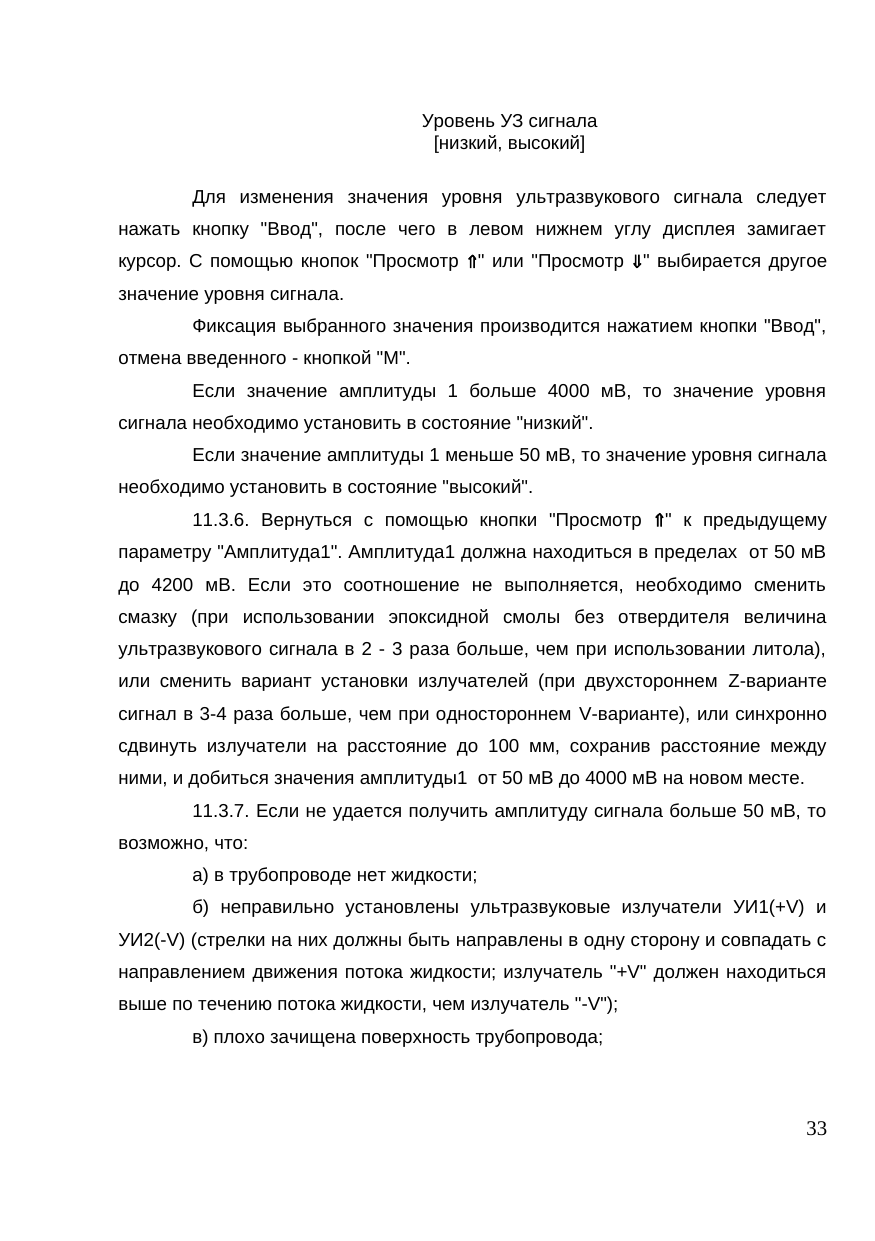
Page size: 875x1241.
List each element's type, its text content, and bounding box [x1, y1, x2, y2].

text Для изменения значения уровня ультразвукового сигнала следует нажать кнопку "Ввод", после чего в левом нижнем углу дисплея замигает курсор. С помощью кнопок "Просмотр " или "Просмотр " выбирается другое значение уровня сигнала. [118, 186, 827, 304]
text 11.3.7. Если не удается получить амплитуду сигнала больше 50 мВ, то возможно, что: [118, 799, 827, 853]
text б) неправильно установлены ультразвуковые излучатели УИ1(+V) и УИ2(-V) (стрелки на них должны быть направлены в одну сторону и совпадать с направлением движения потока жидкости; излучатель "+V" должен находиться выше по течению потока жидкости, чем излучатель "-V"); [118, 896, 827, 1015]
text а) в трубопроводе нет жидкости; [118, 864, 827, 886]
text Уровень УЗ сигнала [118, 110, 827, 132]
text Если значение амплитуды 1 меньше 50 мВ, то значение уровня сигнала необходимо установить в состояние "высокий". [118, 444, 827, 498]
text в) плохо зачищена поверхность трубопровода; [118, 1025, 827, 1047]
text 11.3.6. Вернуться с помощью кнопки "Просмотр " к предыдущему параметру "Амплитуда1". Амплитуда1 должна находиться в пределах от 50 мВ до 4200 мВ. Если это соотношение не выполняется, необходимо сменить смазку (при использовании эпоксидной смолы без отвердителя величина ультразвукового сигнала в 2 - 3 раза больше, чем при использовании литола), или сменить вариант установки излучателей (при двухстороннем Z-варианте сигнал в 3-4 раза больше, чем при одностороннем V-варианте), или синхронно сдвинуть излучатели на расстояние до 100 мм, сохранив расстояние между ними, и добиться значения амплитуды1 от 50 мВ до 4000 мВ на новом месте. [118, 509, 827, 789]
text [низкий, высокий] [118, 132, 827, 153]
text Если значение амплитуды 1 больше 4000 мВ, то значение уровня сигнала необходимо установить в состояние "низкий". [118, 379, 827, 433]
text Фиксация выбранного значения производится нажатием кнопки "Ввод", отмена введенного - кнопкой "М". [118, 315, 827, 369]
